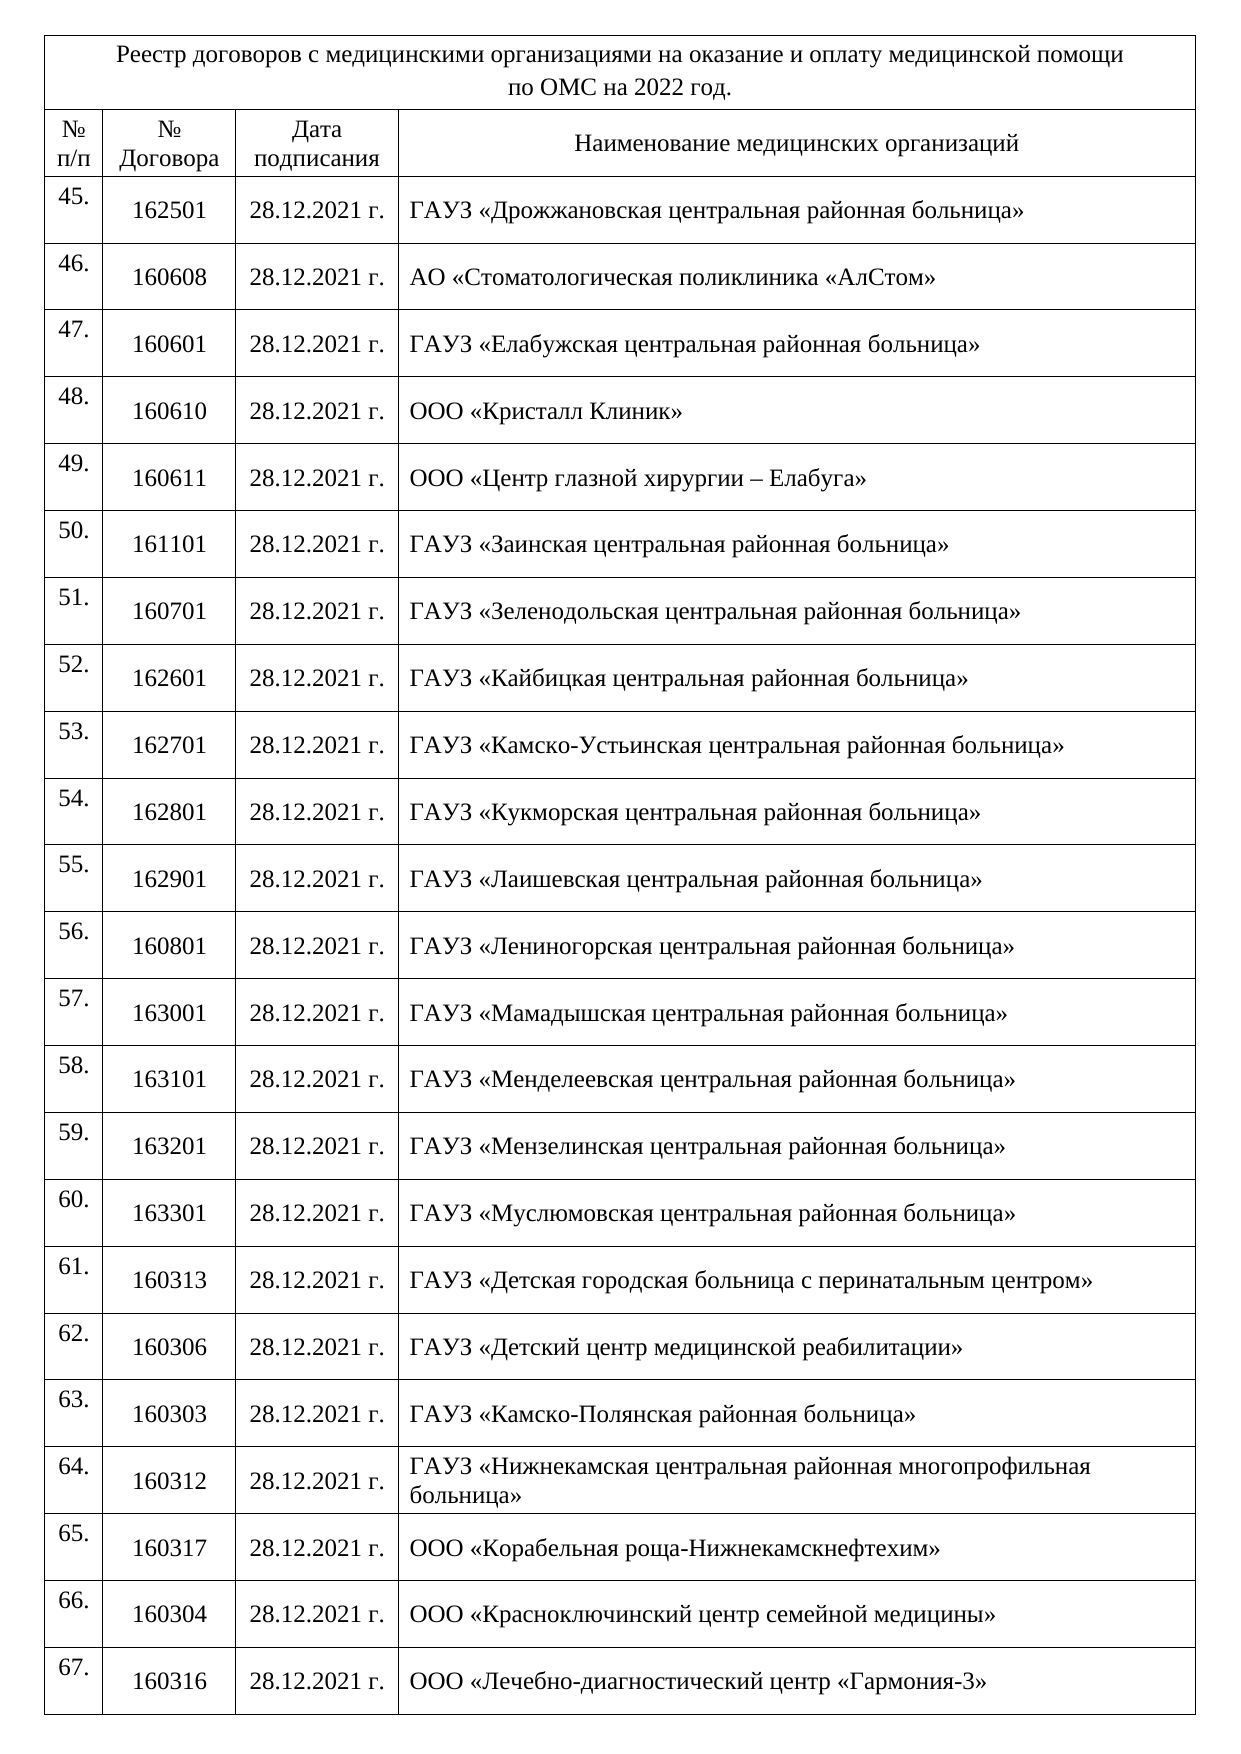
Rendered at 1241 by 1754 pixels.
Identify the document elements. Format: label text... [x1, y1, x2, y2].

table_cell 28.12.2021 г. [236, 1581, 398, 1647]
table_cell [45, 511, 102, 577]
table_cell ГАУЗ «Дрожжановская центральная районная больница» [399, 177, 1195, 242]
table_cell 28.12.2021 г. [236, 1247, 398, 1312]
table_cell [45, 1581, 102, 1647]
table_cell АО «Стоматологическая поликлиника «АлСтом» [399, 244, 1195, 309]
table_cell 28.12.2021 г. [236, 845, 398, 911]
table_cell ООО «Центр глазной хирургии – Елабуга» [399, 444, 1195, 510]
table_cell Наименование медицинских организаций [399, 110, 1195, 176]
table_cell 28.12.2021 г. [236, 377, 398, 443]
table_cell ГАУЗ «Кукморская центральная районная больница» [399, 779, 1195, 844]
table_cell ГАУЗ «Заинская центральная районная больница» [399, 511, 1195, 577]
table_cell 28.12.2021 г. [236, 244, 398, 309]
table_cell 28.12.2021 г. [236, 1046, 398, 1112]
table_cell 163301 [103, 1180, 235, 1246]
table_cell ООО «Корабельная роща-Нижнекамскнефтехим» [399, 1514, 1195, 1580]
table_header Реестр договоров с медицинскими организациями на оказание и оплату медицинской помощи по ОМС на 2022 год. [45, 36, 1195, 109]
table_cell 160801 [103, 912, 235, 978]
table_cell ГАУЗ «Детская городская больница с перинатальным центром» [399, 1247, 1195, 1312]
table_cell 28.12.2021 г. [236, 1447, 398, 1513]
table_cell [45, 1380, 102, 1446]
table_cell 160601 [103, 310, 235, 376]
table_cell [45, 444, 102, 510]
table_cell [45, 712, 102, 777]
table_cell 163001 [103, 979, 235, 1045]
table_cell ГАУЗ «Лаишевская центральная районная больница» [399, 845, 1195, 911]
table_cell 28.12.2021 г. [236, 1648, 398, 1714]
table_cell [45, 845, 102, 911]
table_cell 160610 [103, 377, 235, 443]
table_cell 162801 [103, 779, 235, 844]
table_cell 163101 [103, 1046, 235, 1112]
table_cell 28.12.2021 г. [236, 444, 398, 510]
table_cell 28.12.2021 г. [236, 578, 398, 644]
table_cell ГАУЗ «Нижнекамская центральная районная многопрофильная больница» [399, 1447, 1195, 1513]
table_cell 28.12.2021 г. [236, 177, 398, 242]
table_cell [45, 377, 102, 443]
table_cell ГАУЗ «Муслюмовская центральная районная больница» [399, 1180, 1195, 1246]
table_cell [45, 310, 102, 376]
table_cell ГАУЗ «Камско-Устьинская центральная районная больница» [399, 712, 1195, 777]
table_cell 28.12.2021 г. [236, 979, 398, 1045]
table_cell [45, 645, 102, 711]
table_cell [45, 979, 102, 1045]
table_cell ООО «Кристалл Клиник» [399, 377, 1195, 443]
table_cell [45, 779, 102, 844]
table_cell 28.12.2021 г. [236, 1314, 398, 1379]
table_cell 160313 [103, 1247, 235, 1312]
table_cell 160303 [103, 1380, 235, 1446]
table_cell 28.12.2021 г. [236, 1180, 398, 1246]
table_cell 163201 [103, 1113, 235, 1179]
table_cell 28.12.2021 г. [236, 779, 398, 844]
table_cell [45, 1648, 102, 1714]
table_cell 160316 [103, 1648, 235, 1714]
table_cell [45, 1314, 102, 1379]
table_cell [45, 1180, 102, 1246]
table_cell ГАУЗ «Мамадышская центральная районная больница» [399, 979, 1195, 1045]
table_cell 160312 [103, 1447, 235, 1513]
table_cell [45, 1247, 102, 1312]
table_cell ГАУЗ «Детский центр медицинской реабилитации» [399, 1314, 1195, 1379]
table_cell ГАУЗ «Елабужская центральная районная больница» [399, 310, 1195, 376]
table_cell 28.12.2021 г. [236, 511, 398, 577]
table_cell 162501 [103, 177, 235, 242]
table_cell [45, 1113, 102, 1179]
table_cell ГАУЗ «Зеленодольская центральная районная больница» [399, 578, 1195, 644]
table_cell 162901 [103, 845, 235, 911]
table_cell [45, 1447, 102, 1513]
table_cell ООО «Красноключинский центр семейной медицины» [399, 1581, 1195, 1647]
table_cell 28.12.2021 г. [236, 712, 398, 777]
table_cell ГАУЗ «Лениногорская центральная районная больница» [399, 912, 1195, 978]
table_cell [45, 578, 102, 644]
table_cell [45, 1514, 102, 1580]
table_cell 28.12.2021 г. [236, 1380, 398, 1446]
table_cell 162701 [103, 712, 235, 777]
table_cell 28.12.2021 г. [236, 912, 398, 978]
table_cell [45, 244, 102, 309]
table_cell ГАУЗ «Мензелинская центральная районная больница» [399, 1113, 1195, 1179]
table_cell ГАУЗ «Камско-Полянская районная больница» [399, 1380, 1195, 1446]
table_cell 162601 [103, 645, 235, 711]
table_cell ГАУЗ «Кайбицкая центральная районная больница» [399, 645, 1195, 711]
table_cell ГАУЗ «Менделеевская центральная районная больница» [399, 1046, 1195, 1112]
table_cell Дата подписания [236, 110, 398, 176]
table_cell 28.12.2021 г. [236, 1113, 398, 1179]
table_cell № Договора [103, 110, 235, 176]
table_cell 160304 [103, 1581, 235, 1647]
table_cell 28.12.2021 г. [236, 310, 398, 376]
table_cell 160701 [103, 578, 235, 644]
table_cell 160317 [103, 1514, 235, 1580]
table_cell [45, 1046, 102, 1112]
table_cell № п/п [45, 110, 102, 176]
table_cell 160608 [103, 244, 235, 309]
table_cell 161101 [103, 511, 235, 577]
table_cell [45, 912, 102, 978]
table_cell ООО «Лечебно-диагностический центр «Гармония-3» [399, 1648, 1195, 1714]
table_cell 28.12.2021 г. [236, 1514, 398, 1580]
table_cell 28.12.2021 г. [236, 645, 398, 711]
table_cell [45, 177, 102, 242]
table_cell 160611 [103, 444, 235, 510]
table_cell 160306 [103, 1314, 235, 1379]
